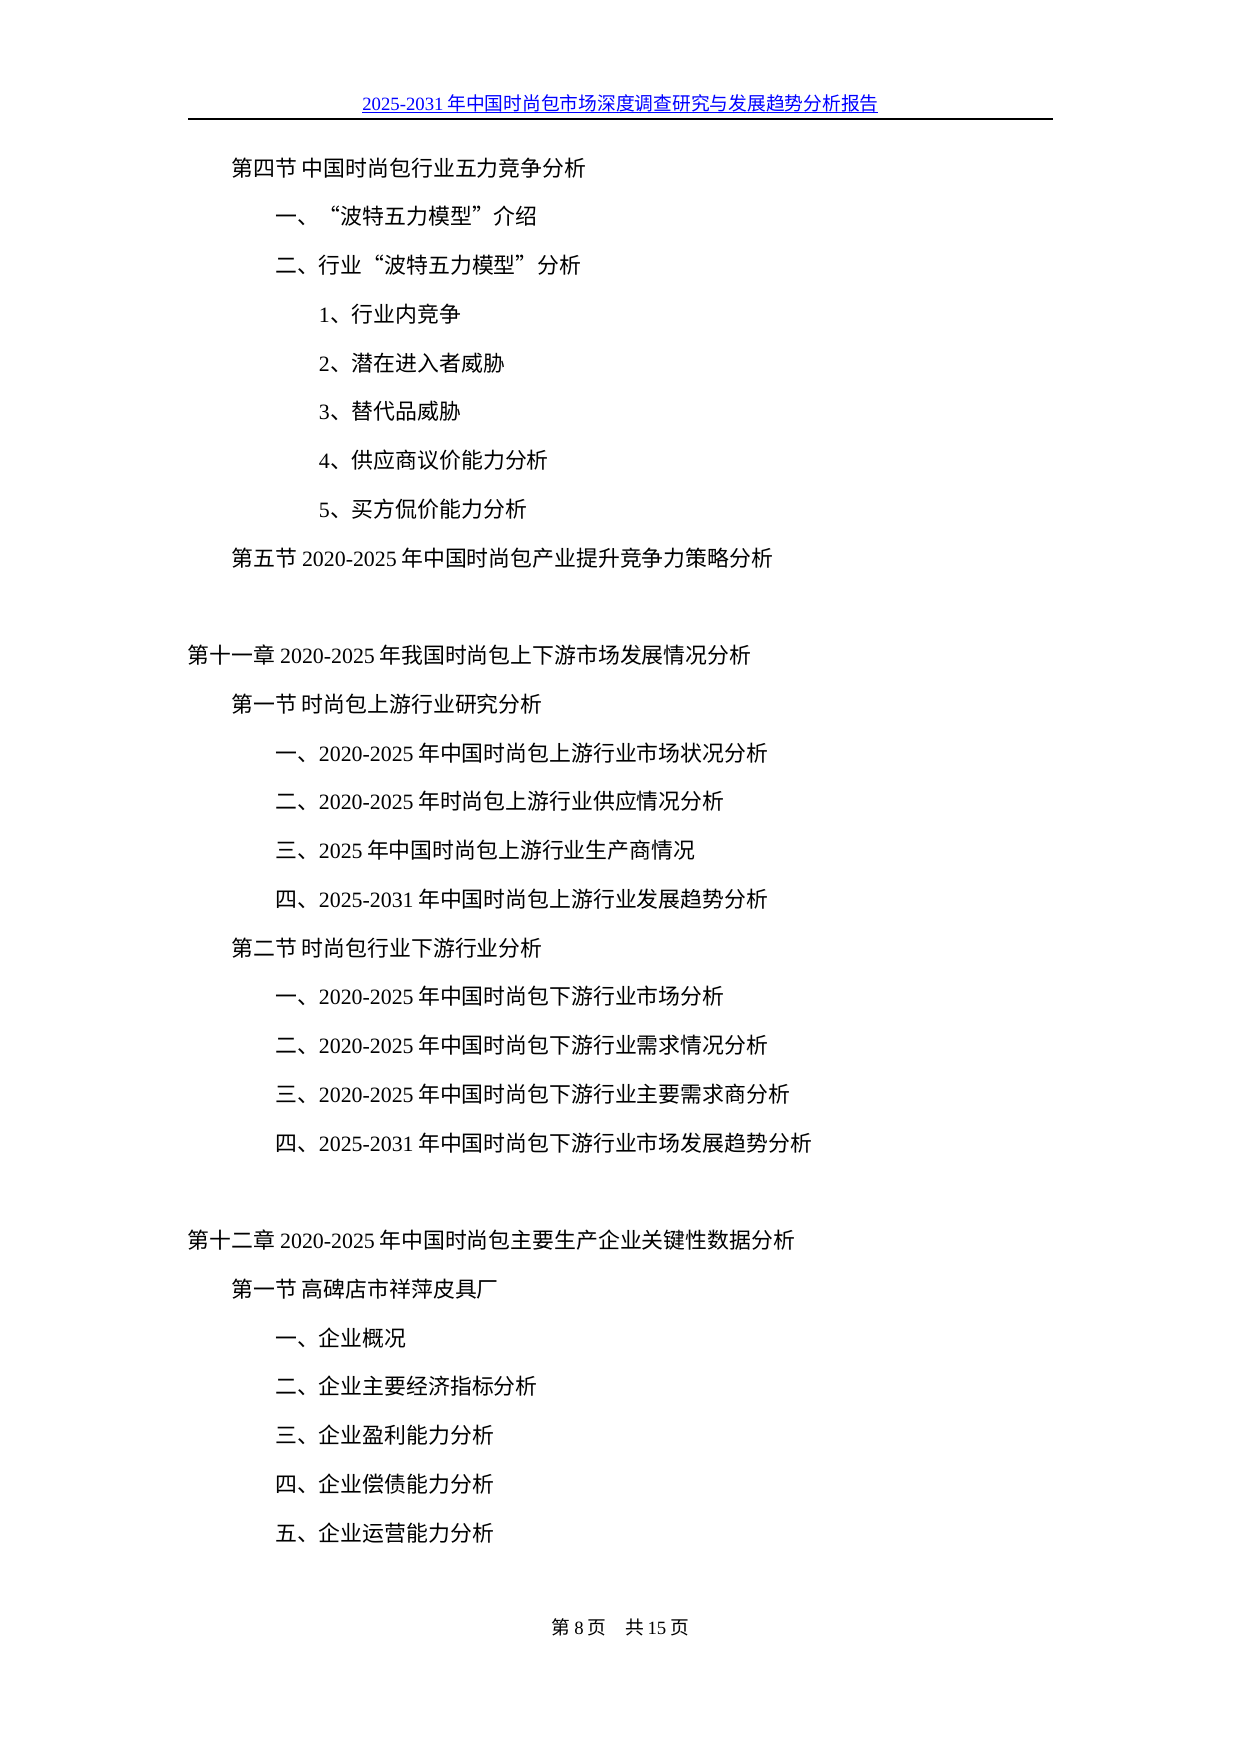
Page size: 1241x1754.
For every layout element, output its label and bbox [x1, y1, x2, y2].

text [187, 150, 1053, 1548]
